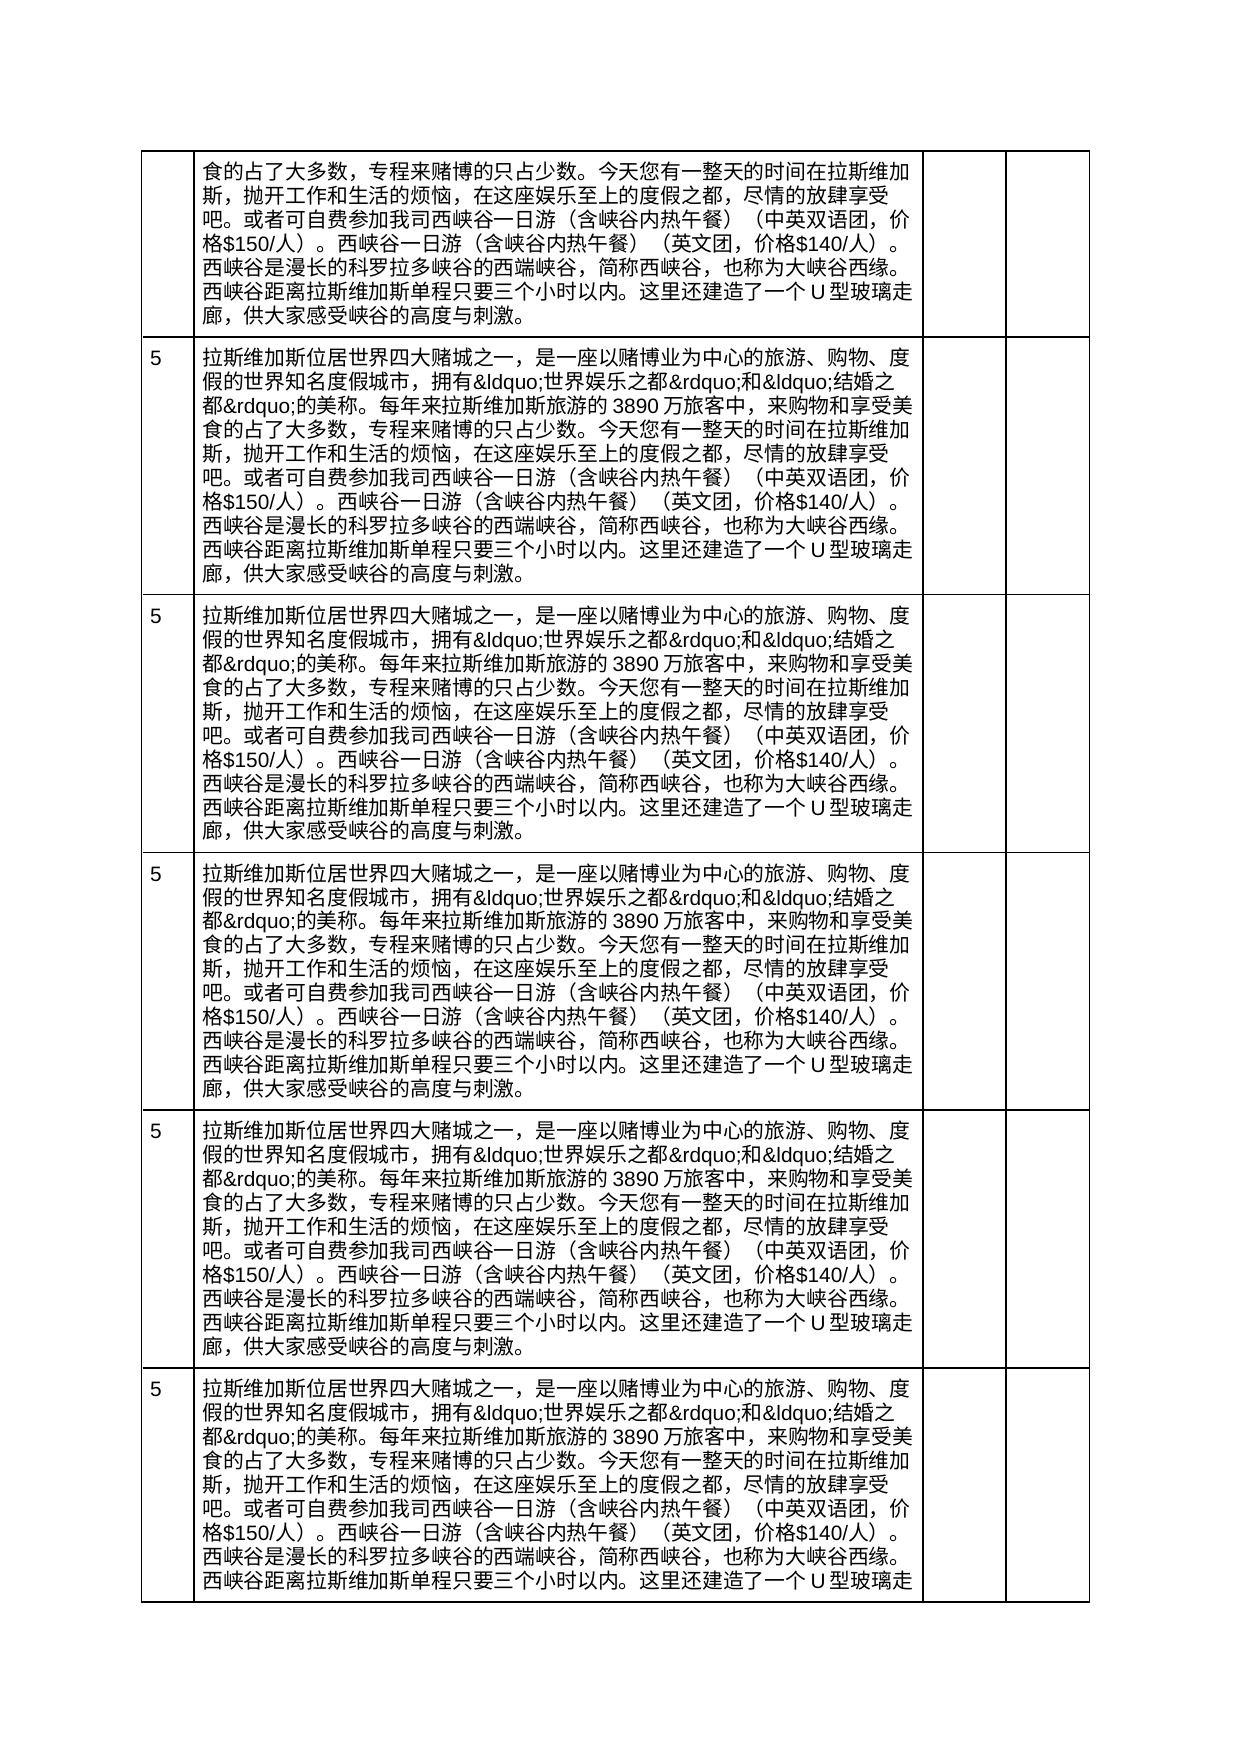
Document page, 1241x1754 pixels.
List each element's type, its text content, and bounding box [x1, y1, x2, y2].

table_cell [1007, 338, 1089, 594]
table_cell 5 [142, 595, 193, 852]
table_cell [195, 1369, 922, 1601]
table_cell 5 [142, 853, 193, 1109]
table_cell 5 [142, 1368, 193, 1601]
table_cell [1007, 853, 1089, 1109]
table_cell [924, 1369, 1005, 1601]
table_cell [1007, 152, 1089, 336]
table_cell [924, 338, 1005, 594]
table_cell [1007, 1369, 1089, 1601]
table_cell 5 [142, 1110, 193, 1367]
table_cell [924, 152, 1005, 336]
table_cell 5 [142, 152, 193, 336]
table_cell [1007, 1111, 1089, 1367]
table_cell [924, 1111, 1005, 1367]
table_cell 5 [142, 337, 193, 594]
table_cell [924, 853, 1005, 1109]
table_cell [924, 595, 1005, 852]
table_cell [1007, 595, 1089, 852]
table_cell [195, 152, 922, 336]
